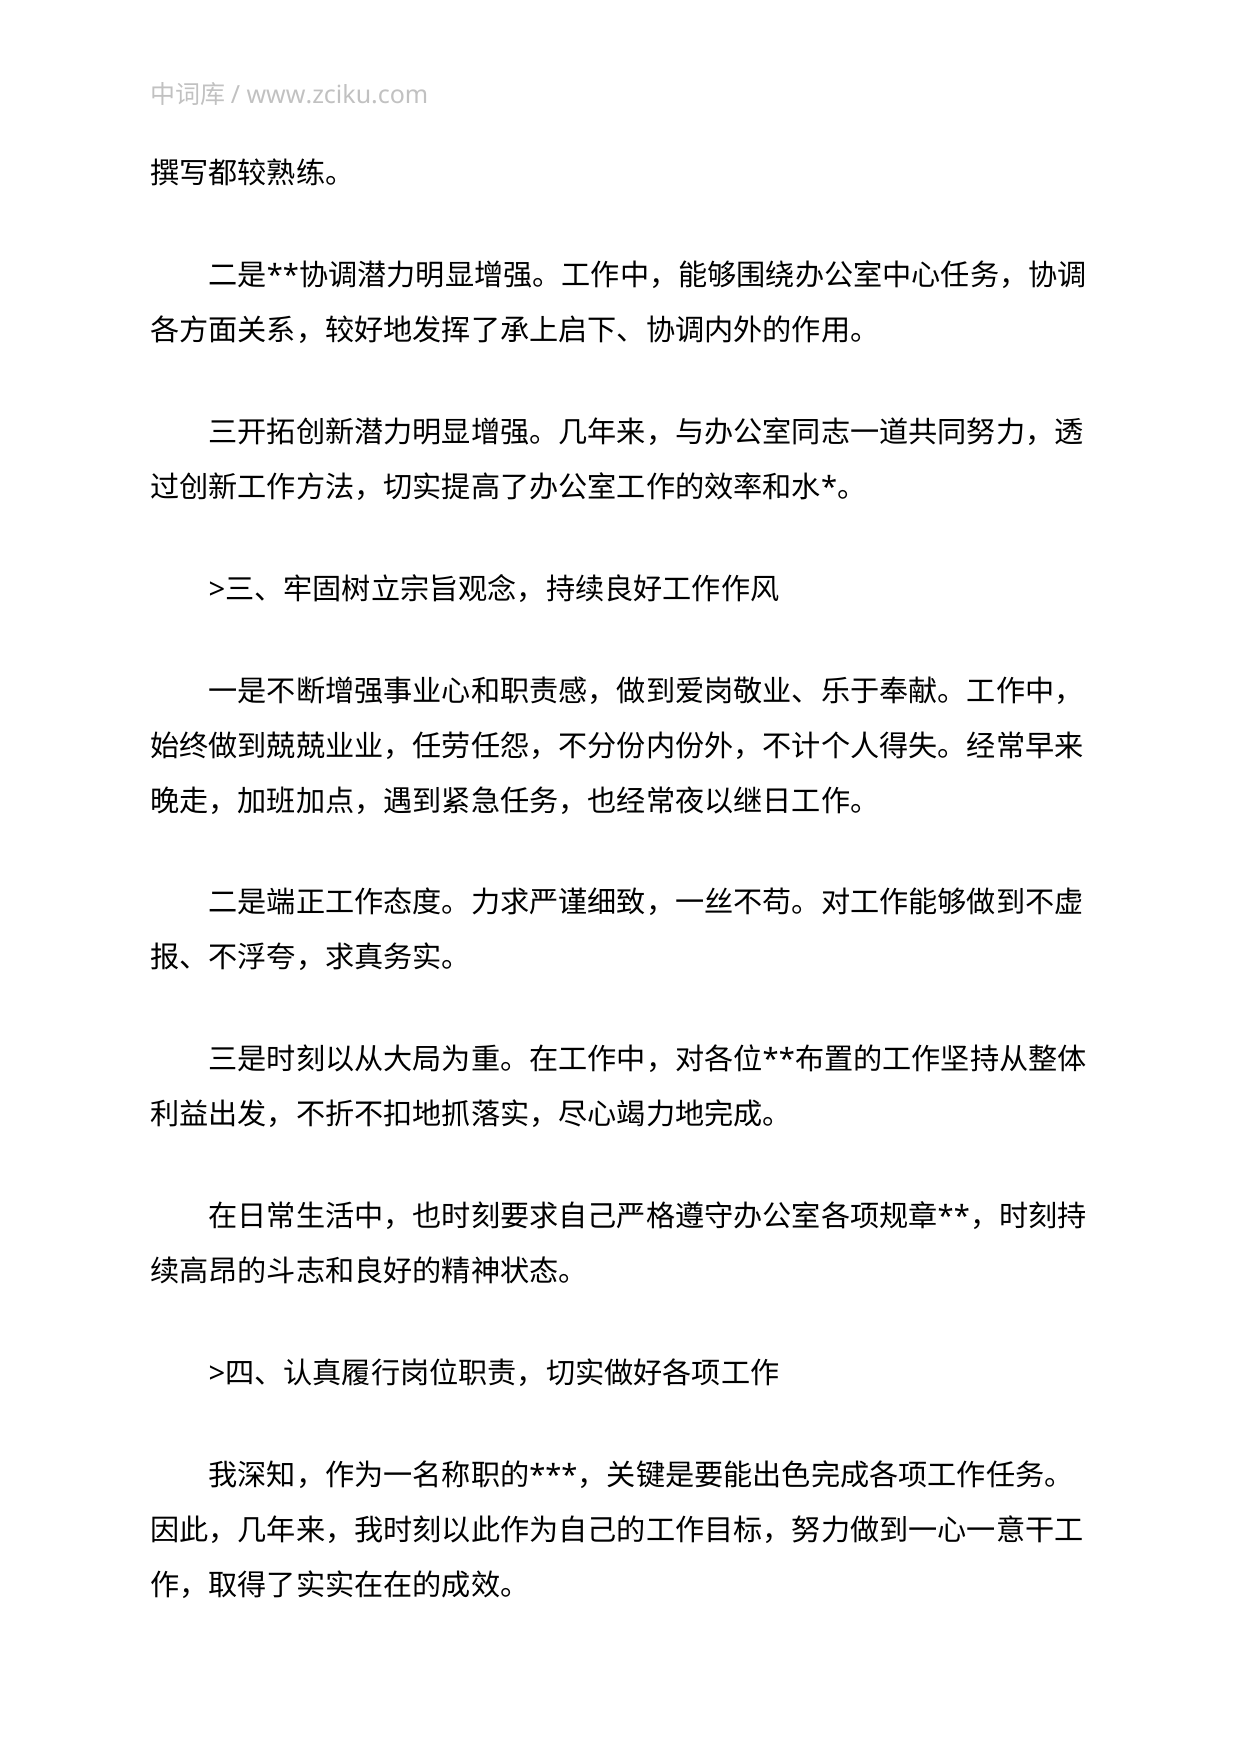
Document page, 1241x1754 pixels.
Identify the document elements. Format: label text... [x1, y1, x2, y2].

text >三、牢固树立宗旨观念，持续良好工作作风 [150, 565, 1090, 608]
text 二是端正工作态度。力求严谨细致，一丝不苟。对工作能够做到不虚报、不浮夸，求真务实。 [150, 879, 1090, 976]
text >四、认真履行岗位职责，切实做好各项工作 [150, 1349, 1090, 1392]
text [150, 150, 1090, 192]
text 三是时刻以从大局为重。在工作中，对各位**布置的工作坚持从整体利益出发，不折不扣地抓落实，尽心竭力地完成。 [150, 1036, 1090, 1133]
text 一是不断增强事业心和职责感，做到爱岗敬业、乐于奉献。工作中，始终做到兢兢业业，任劳任怨，不分份内份外，不计个人得失。经常早来晚走，加班加点，遇到紧急任务，也经常夜以继日工作。 [150, 667, 1090, 819]
text 三开拓创新潜力明显增强。几年来，与办公室同志一道共同努力，透过创新工作方法，切实提高了办公室工作的效率和水*。 [150, 408, 1090, 506]
text 在日常生活中，也时刻要求自己严格遵守办公室各项规章**，时刻持续高昂的斗志和良好的精神状态。 [150, 1192, 1090, 1290]
text 二是**协调潜力明显增强。工作中，能够围绕办公室中心任务，协调各方面关系，较好地发挥了承上启下、协调内外的作用。 [150, 252, 1090, 349]
text 我深知，作为一名称职的***，关键是要能出色完成各项工作任务。因此，几年来，我时刻以此作为自己的工作目标，努力做到一心一意干工作，取得了实实在在的成效。 [150, 1451, 1090, 1603]
